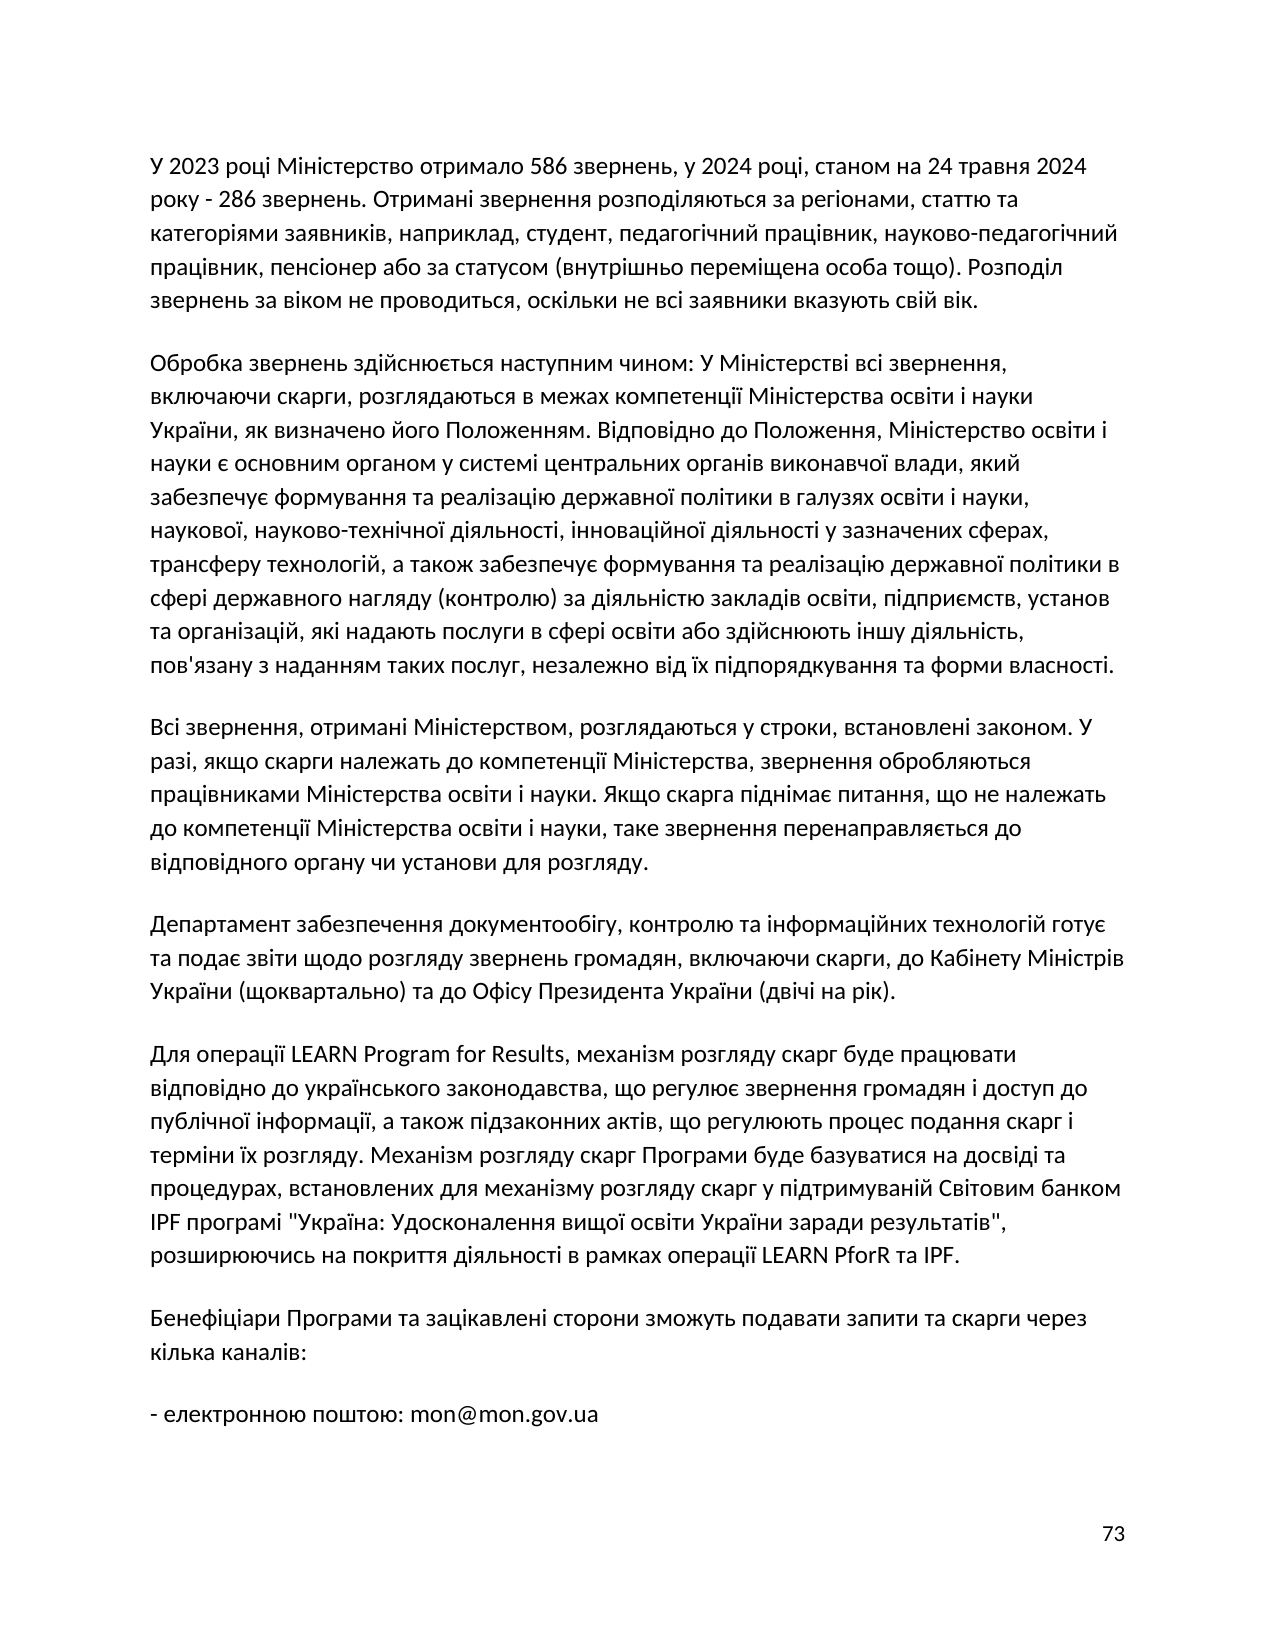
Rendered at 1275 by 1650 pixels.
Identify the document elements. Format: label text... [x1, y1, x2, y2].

text У 2023 році Міністерство отримало 586 звернень, у 2024 році, станом на 24 травня 2024 року - 286 звернень. Отримані звернення розподіляються за регіонами, статтю та категоріями заявників, наприклад, студент, педагогічний працівник, науково-педагогічний працівник, пенсіонер або за статусом (внутрішньо переміщена особа тощо). Розподіл звернень за віком не проводиться, оскільки не всі заявники вказують свій вік. [150, 150, 1125, 315]
text Для операції LEARN Program for Results, механізм розгляду скарг буде працювати відповідно до українського законодавства, що регулює звернення громадян і доступ до публічної інформації, а також підзаконних актів, що регулюють процес подання скарг і терміни їх розгляду. Механізм розгляду скарг Програми буде базуватися на досвіді та процедурах, встановлених для механізму розгляду скарг у підтримуваній Світовим банком IPF програмі "Україна: Удосконалення вищої освіти України заради результатів", розширюючись на покриття діяльності в рамках операції LEARN PforR та IPF. [150, 1038, 1125, 1270]
text Бенефіціари Програми та зацікавлені сторони зможуть подавати запити та скарги через кілька каналів: [150, 1302, 1125, 1366]
text Обробка звернень здійснюється наступним чином: У Міністерстві всі звернення, включаючи скарги, розглядаються в межах компетенції Міністерства освіти і науки України, як визначено його Положенням. Відповідно до Положення, Міністерство освіти і науки є основним органом у системі центральних органів виконавчої влади, який забезпечує формування та реалізацію державної політики в галузях освіти і науки, наукової, науково-технічної діяльності, інноваційної діяльності у зазначених сферах, трансферу технологій, а також забезпечує формування та реалізацію державної політики в сфері державного нагляду (контролю) за діяльністю закладів освіти, підприємств, установ та організацій, які надають послуги в сфері освіти або здійснюють іншу діяльність, пов'язану з наданням таких послуг, незалежно від їх підпорядкування та форми власності. [150, 347, 1125, 679]
text Всі звернення, отримані Міністерством, розглядаються у строки, встановлені законом. У разі, якщо скарги належать до компетенції Міністерства, звернення обробляються працівниками Міністерства освіти і науки. Якщо скарга піднімає питання, що не належать до компетенції Міністерства освіти і науки, таке звернення перенаправляється до відповідного органу чи установи для розгляду. [150, 711, 1125, 876]
text Департамент забезпечення документообігу, контролю та інформаційних технологій готує та подає звіти щодо розгляду звернень громадян, включаючи скарги, до Кабінету Міністрів України (щоквартально) та до Офісу Президента України (двічі на рік). [150, 908, 1125, 1006]
text - електронною поштою: mon@mon.gov.ua [150, 1398, 1125, 1429]
